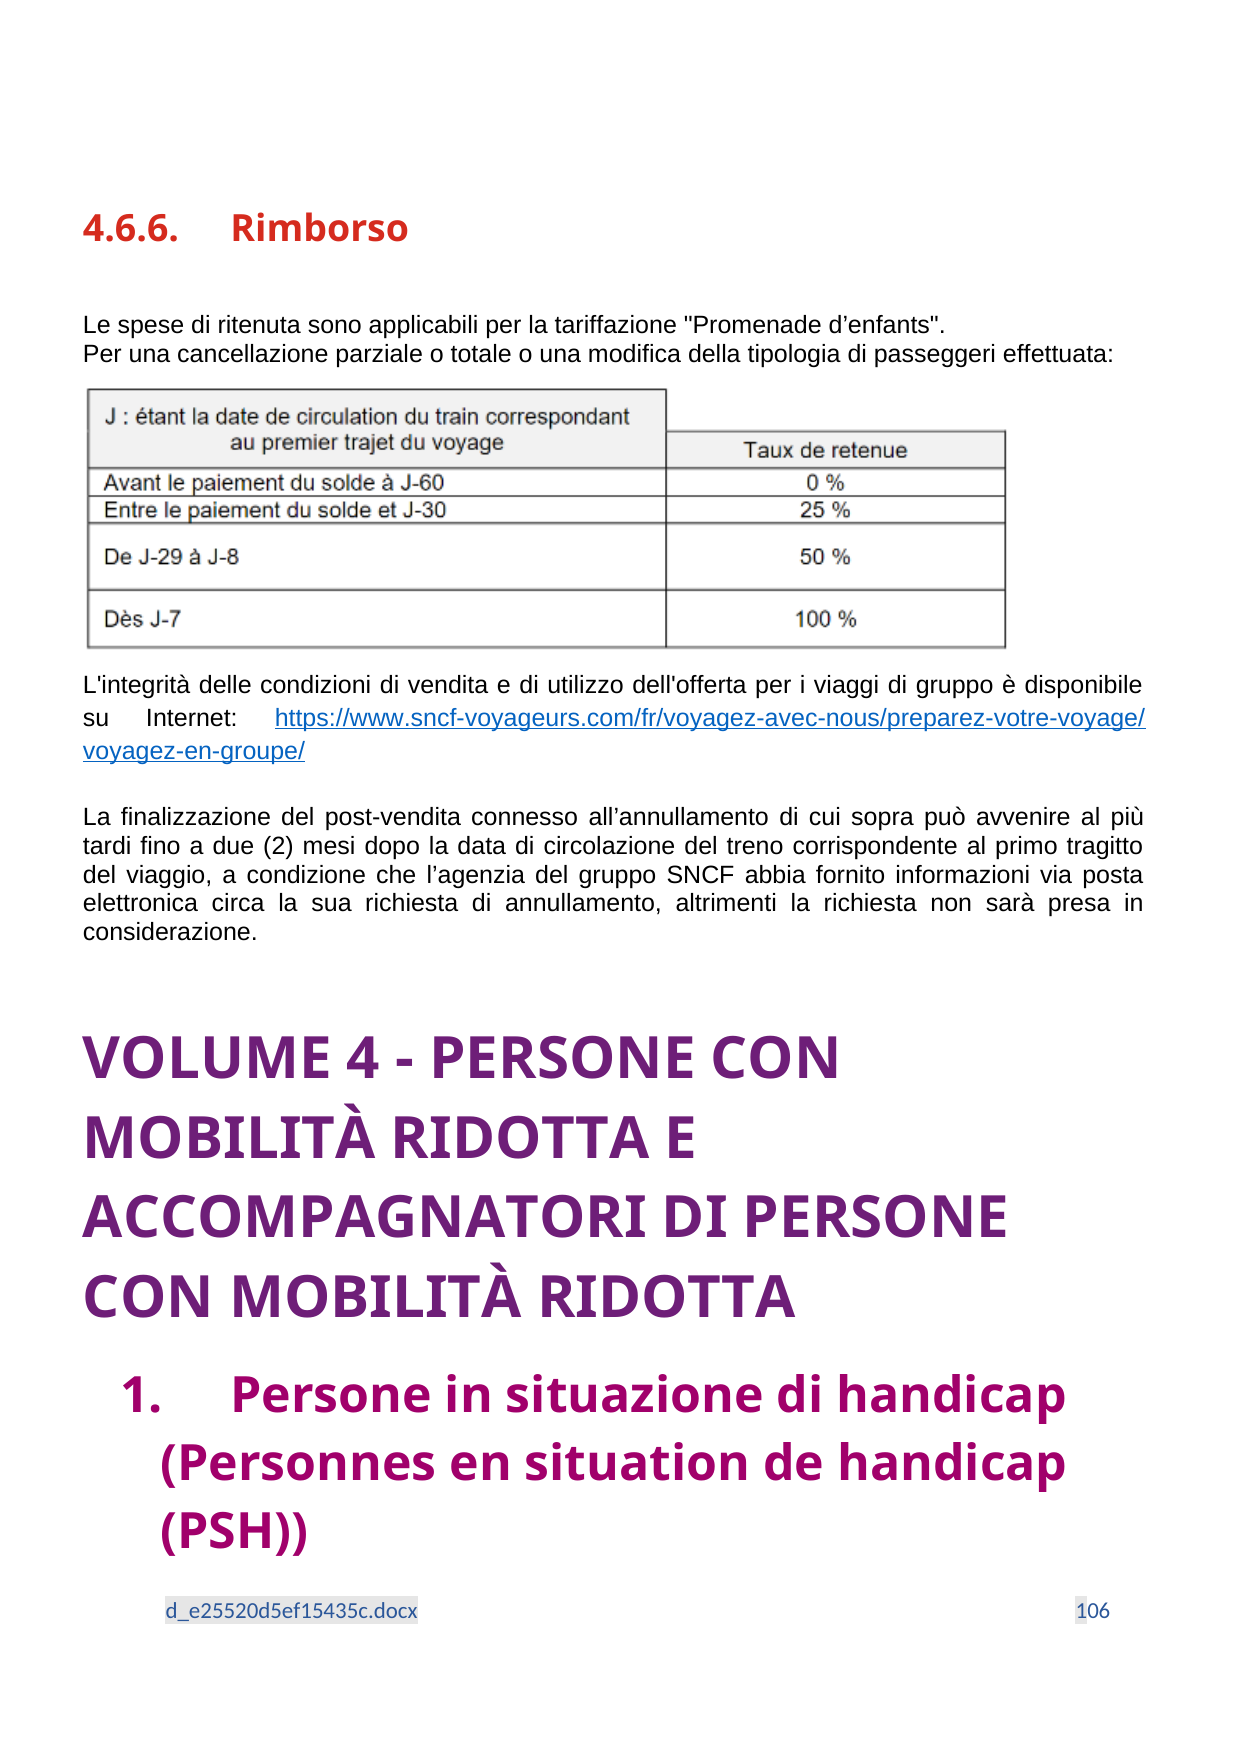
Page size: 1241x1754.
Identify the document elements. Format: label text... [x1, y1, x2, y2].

picture [82, 384, 1011, 654]
subtitle VOLUME 4 - PERSONE CON MOBILITÀ RIDOTTA E ACCOMPAGNATORI DI PERSONE CON MOBILITÀ RIDOTTA [83, 1016, 1146, 1334]
subtitle Persone in situazione di handicap (Personnes en situation de handicap (PSH)) [120, 1359, 1146, 1563]
text La finalizzazione del post-vendita connesso all’annullamento di cui sopra può avvenire al più tardi fino a due (2) mesi dopo la data di circolazione del treno corrispondente al primo tragitto del viaggio, a condizione che l’agenzia del gruppo SNCF abbia fornito informazioni via posta elettronica circa la sua richiesta di annullamento, altrimenti la richiesta non sarà presa in considerazione. [83, 802, 1146, 946]
text L'integrità delle condizioni di vendita e di utilizzo dell'offerta per i viaggi di gruppo è disponibile su Internet: https://www.sncf-voyageurs.com/fr/voyagez-avec-nous/preparez-votre-voyage/voyagez-en-groupe/ [83, 670, 1146, 765]
subtitle Rimborso [83, 201, 1146, 252]
text Le spese di ritenuta sono applicabili per la tariffazione "Promenade d’enfants". [83, 310, 1146, 339]
text Per una cancellazione parziale o totale o una modifica della tipologia di passeggeri effettuata: [83, 339, 1146, 368]
